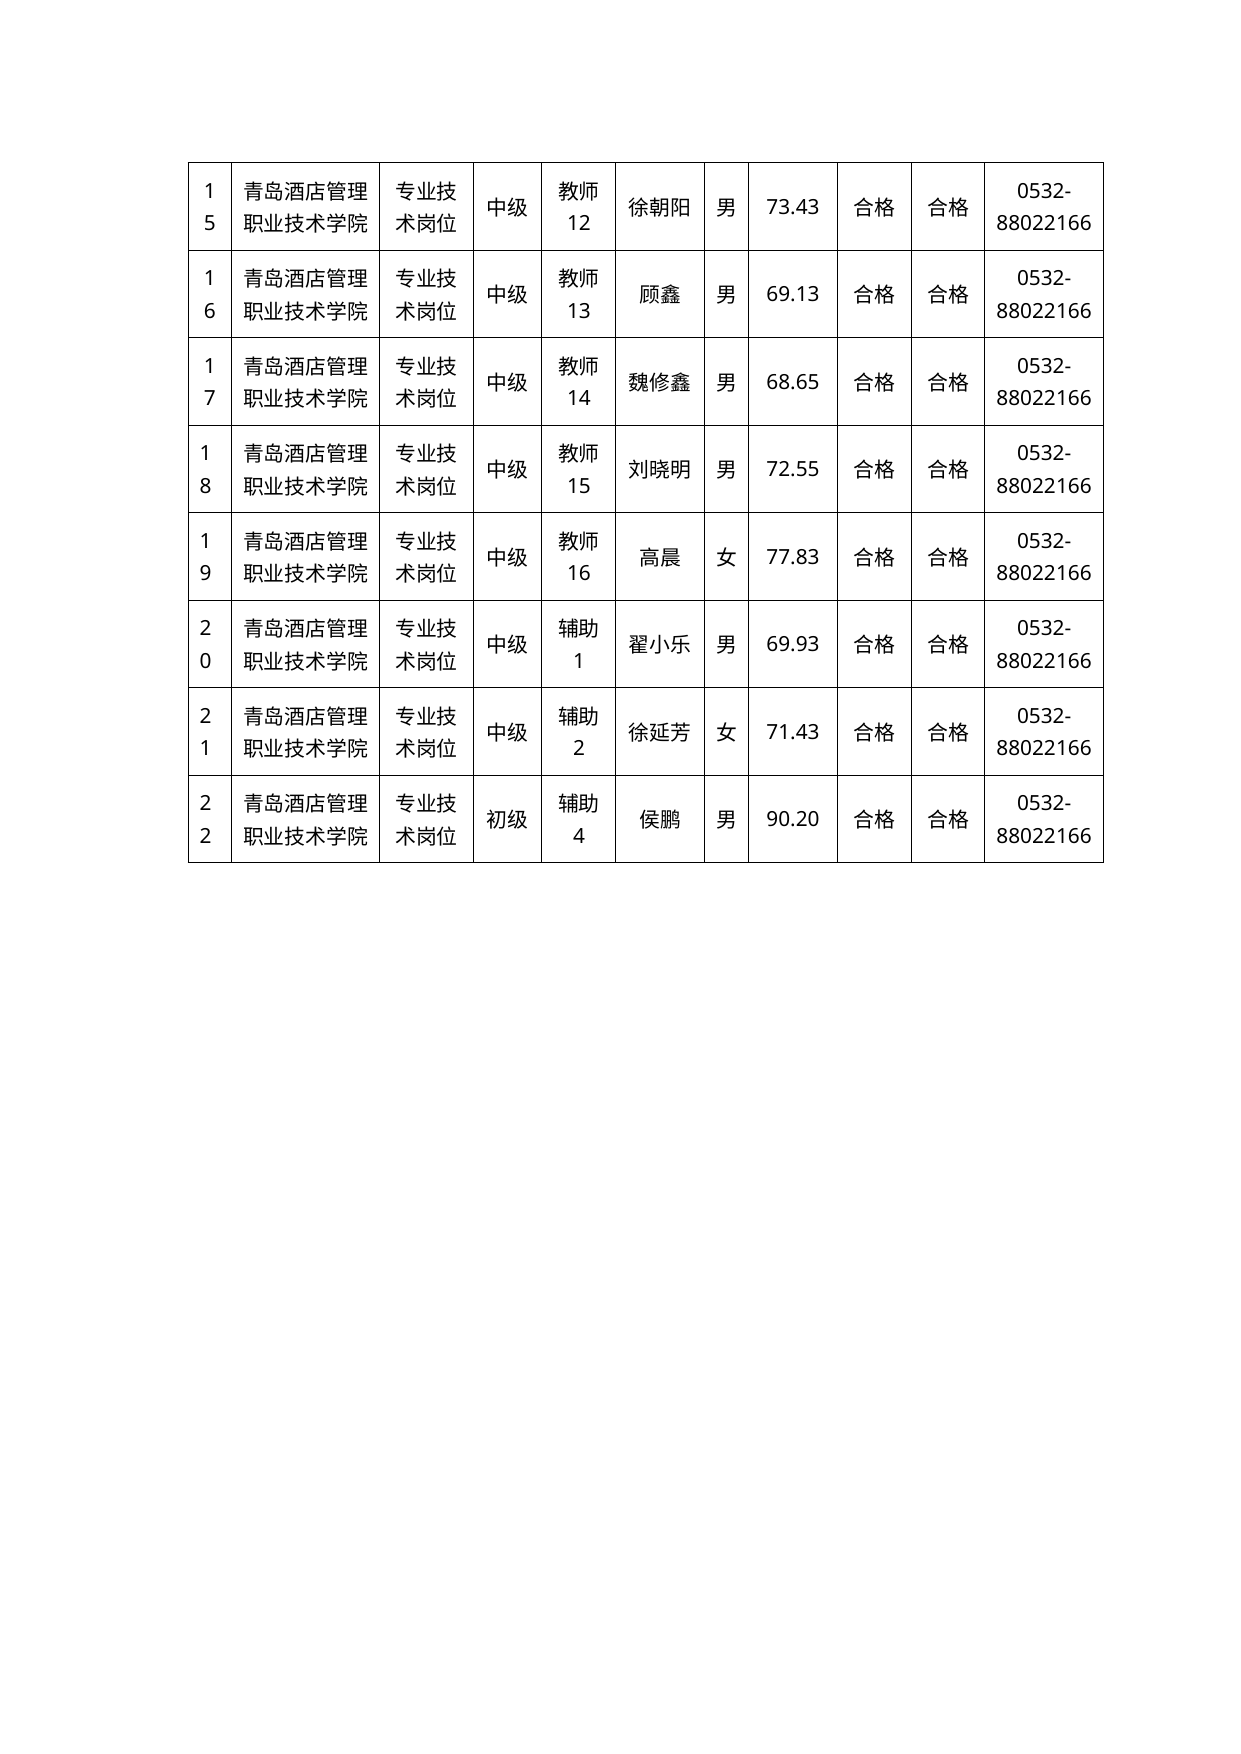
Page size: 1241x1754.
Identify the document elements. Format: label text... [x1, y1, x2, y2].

table_cell 15 [189, 163, 231, 249]
table_cell 专业技术岗位 [380, 688, 473, 774]
table_cell 专业技术岗位 [380, 513, 473, 599]
table_cell 合格 [912, 338, 984, 424]
table_cell 专业技术岗位 [380, 163, 473, 249]
table_cell 青岛酒店管理职业技术学院 [232, 688, 379, 774]
table_cell 青岛酒店管理职业技术学院 [232, 251, 379, 337]
table_cell 男 [705, 601, 748, 687]
table_cell 合格 [838, 338, 911, 424]
table_cell 男 [705, 338, 748, 424]
table_cell 翟小乐 [616, 601, 704, 687]
table_cell 青岛酒店管理职业技术学院 [232, 163, 379, 249]
table_cell 中级 [474, 426, 541, 512]
table_cell 辅助2 [542, 688, 615, 774]
table_cell 教师13 [542, 251, 615, 337]
table_cell 顾鑫 [616, 251, 704, 337]
table_cell 17 [189, 338, 231, 424]
table_cell 0532-88022166 [985, 688, 1103, 774]
table_cell 21 [189, 688, 231, 774]
table_cell 辅助1 [542, 601, 615, 687]
table_cell 徐朝阳 [616, 163, 704, 249]
table_cell 77.83 [749, 513, 837, 599]
table_cell 71.43 [749, 688, 837, 774]
table_cell 18 [189, 426, 231, 512]
table_cell 中级 [474, 688, 541, 774]
table_cell 男 [705, 426, 748, 512]
table_cell 教师14 [542, 338, 615, 424]
table_cell 中级 [474, 338, 541, 424]
table_cell 教师15 [542, 426, 615, 512]
table_cell 合格 [912, 688, 984, 774]
table_cell 教师12 [542, 163, 615, 249]
table_cell 合格 [838, 601, 911, 687]
table_cell 合格 [912, 601, 984, 687]
table_cell 合格 [912, 163, 984, 249]
table_cell 侯鹏 [616, 776, 704, 862]
table_cell 女 [705, 513, 748, 599]
table_cell 合格 [838, 513, 911, 599]
table_cell 合格 [838, 426, 911, 512]
table_cell 女 [705, 688, 748, 774]
table_cell 男 [705, 163, 748, 249]
table_cell 合格 [838, 251, 911, 337]
table_cell 高晨 [616, 513, 704, 599]
table_cell 合格 [838, 163, 911, 249]
table_cell 16 [189, 251, 231, 337]
table_cell 68.65 [749, 338, 837, 424]
table_cell 0532-88022166 [985, 251, 1103, 337]
table_cell 青岛酒店管理职业技术学院 [232, 426, 379, 512]
table_cell 22 [189, 776, 231, 862]
table_cell 0532-88022166 [985, 163, 1103, 249]
table_cell 青岛酒店管理职业技术学院 [232, 338, 379, 424]
table_cell 0532-88022166 [985, 513, 1103, 599]
table_cell 专业技术岗位 [380, 776, 473, 862]
table_cell 0532-88022166 [985, 601, 1103, 687]
table_cell 合格 [912, 776, 984, 862]
table_cell 专业技术岗位 [380, 601, 473, 687]
table_cell 青岛酒店管理职业技术学院 [232, 601, 379, 687]
table_cell 魏修鑫 [616, 338, 704, 424]
table_cell 教师16 [542, 513, 615, 599]
table_cell 青岛酒店管理职业技术学院 [232, 513, 379, 599]
table_cell 专业技术岗位 [380, 338, 473, 424]
table_cell 专业技术岗位 [380, 426, 473, 512]
table_cell 男 [705, 251, 748, 337]
table_cell 73.43 [749, 163, 837, 249]
table_cell 合格 [912, 251, 984, 337]
table_cell 90.20 [749, 776, 837, 862]
table_cell 69.93 [749, 601, 837, 687]
table_cell 72.55 [749, 426, 837, 512]
table_cell 20 [189, 601, 231, 687]
table_cell 0532-88022166 [985, 426, 1103, 512]
table_cell 初级 [474, 776, 541, 862]
table_cell 中级 [474, 251, 541, 337]
table_cell 中级 [474, 163, 541, 249]
table_cell 0532-88022166 [985, 776, 1103, 862]
table_cell 辅助4 [542, 776, 615, 862]
table_cell 合格 [912, 426, 984, 512]
table_cell 合格 [838, 688, 911, 774]
table_cell 中级 [474, 513, 541, 599]
table_cell 专业技术岗位 [380, 251, 473, 337]
table_cell 男 [705, 776, 748, 862]
table_cell 徐延芳 [616, 688, 704, 774]
table_cell 0532-88022166 [985, 338, 1103, 424]
table_cell 19 [189, 513, 231, 599]
table_cell 合格 [912, 513, 984, 599]
table_cell 刘晓明 [616, 426, 704, 512]
table_cell 中级 [474, 601, 541, 687]
table_cell 69.13 [749, 251, 837, 337]
table_cell 合格 [838, 776, 911, 862]
table_cell 青岛酒店管理职业技术学院 [232, 776, 379, 862]
